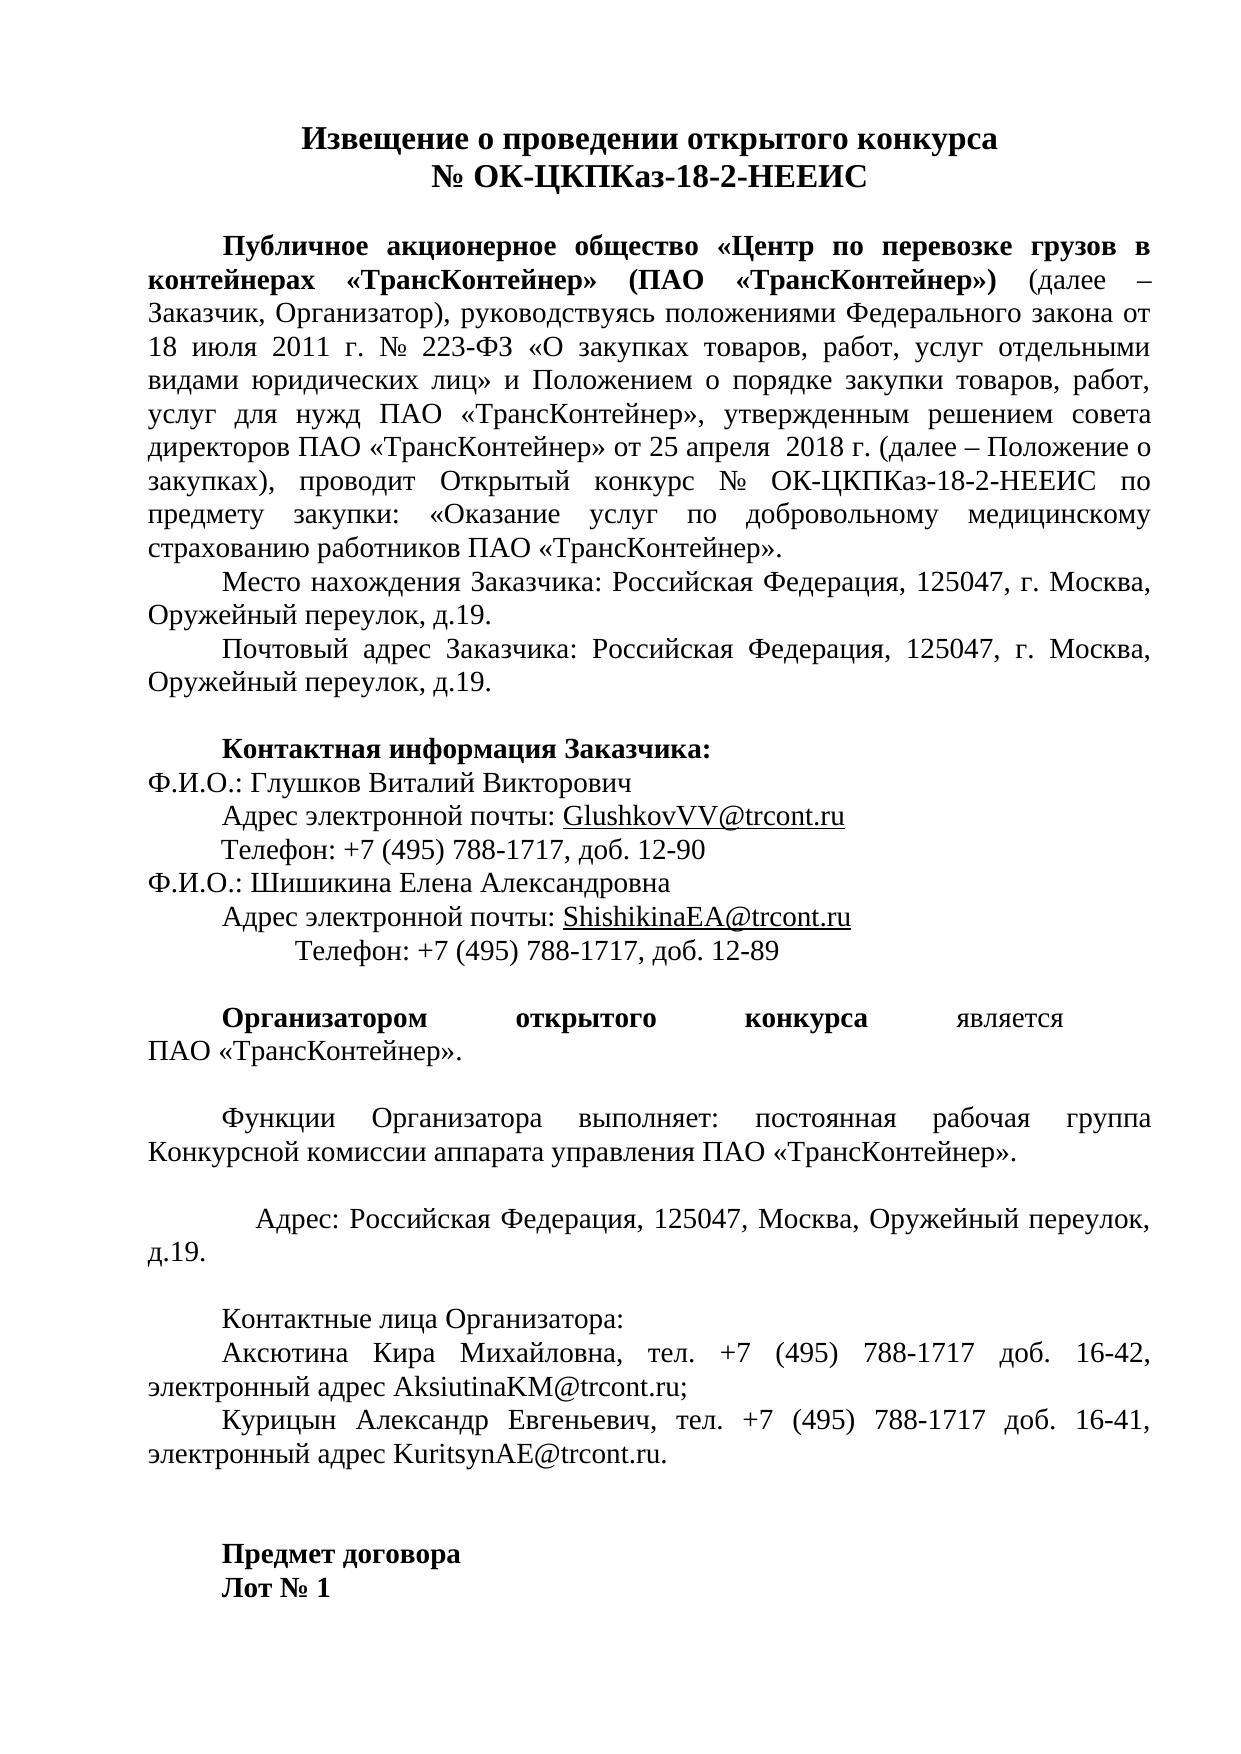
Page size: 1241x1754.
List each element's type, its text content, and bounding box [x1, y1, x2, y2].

text Телефон: +7 (495) 788-1717, доб. 12-89 [148, 933, 1152, 966]
text Место нахождения Заказчика: Российская Федерация, 125047, г. Москва, Оружейный переулок, д.19. [148, 564, 1152, 631]
text Контактная информация Заказчика: [148, 731, 1152, 765]
text Предмет договора [148, 1536, 1152, 1570]
text Почтовый адрес Заказчика: Российская Федерация, 125047, г. Москва, Оружейный переулок, д.19. [148, 631, 1152, 698]
text Адрес: Российская Федерация, 125047, Москва, Оружейный переулок, д.19. [148, 1201, 1152, 1268]
text Публичное акционерное общество «Центр по перевозке грузов в контейнерах «ТрансКонтейнер» (ПАО «ТрансКонтейнер») (далее – Заказчик, Организатор), руководствуясь положениями Федерального закона от 18 июля 2011 г. № 223-ФЗ «О закупках товаров, работ, услуг отдельными видами юридических лиц» и Положением о порядке закупки товаров, работ, услуг для нужд ПАО «ТрансКонтейнер», утвержденным решением совета директоров ПАО «ТрансКонтейнер» от 25 апреля 2018 г. (далее – Положение о закупках), проводит Открытый конкурс № ОК-ЦКПКаз-18-2-НЕЕИС по предмету закупки: «Оказание услуг по добровольному медицинскому страхованию работников ПАО «ТрансКонтейнер». [148, 228, 1152, 564]
text Извещение о проведении открытого конкурса [148, 118, 1152, 156]
text Аксютина Кира Михайловна, тел. +7 (495) 788-1717 доб. 16-42, электронный адрес AksiutinaKM@trcont.ru; [148, 1335, 1152, 1402]
text Контактные лица Организатора: [148, 1302, 1152, 1335]
text Адрес электронной почты: ShishikinaEA@trcont.ru [148, 899, 1152, 933]
text Телефон: +7 (495) 788-1717, доб. 12-90 [148, 832, 1152, 866]
text Курицын Александр Евгеньевич, тел. +7 (495) 788-1717 доб. 16-41, электронный адрес KuritsynAE@trcont.ru. [148, 1402, 1152, 1469]
text Функции Организатора выполняет: постоянная рабочая группа Конкурсной комиссии аппарата управления ПАО «ТрансКонтейнер». [148, 1100, 1152, 1167]
text Лот № 1 [148, 1570, 1152, 1603]
text Организатором открытого конкурса является ПАО «ТрансКонтейнер». [148, 1000, 1152, 1067]
text Ф.И.О.: Глушков Виталий Викторович [148, 765, 1152, 798]
text № ОК-ЦКПКаз-18-2-НЕЕИС [148, 156, 1152, 195]
text Адрес электронной почты: GlushkovVV@trcont.ru [148, 798, 1152, 832]
text Ф.И.О.: Шишикина Елена Александровна [148, 866, 1152, 899]
